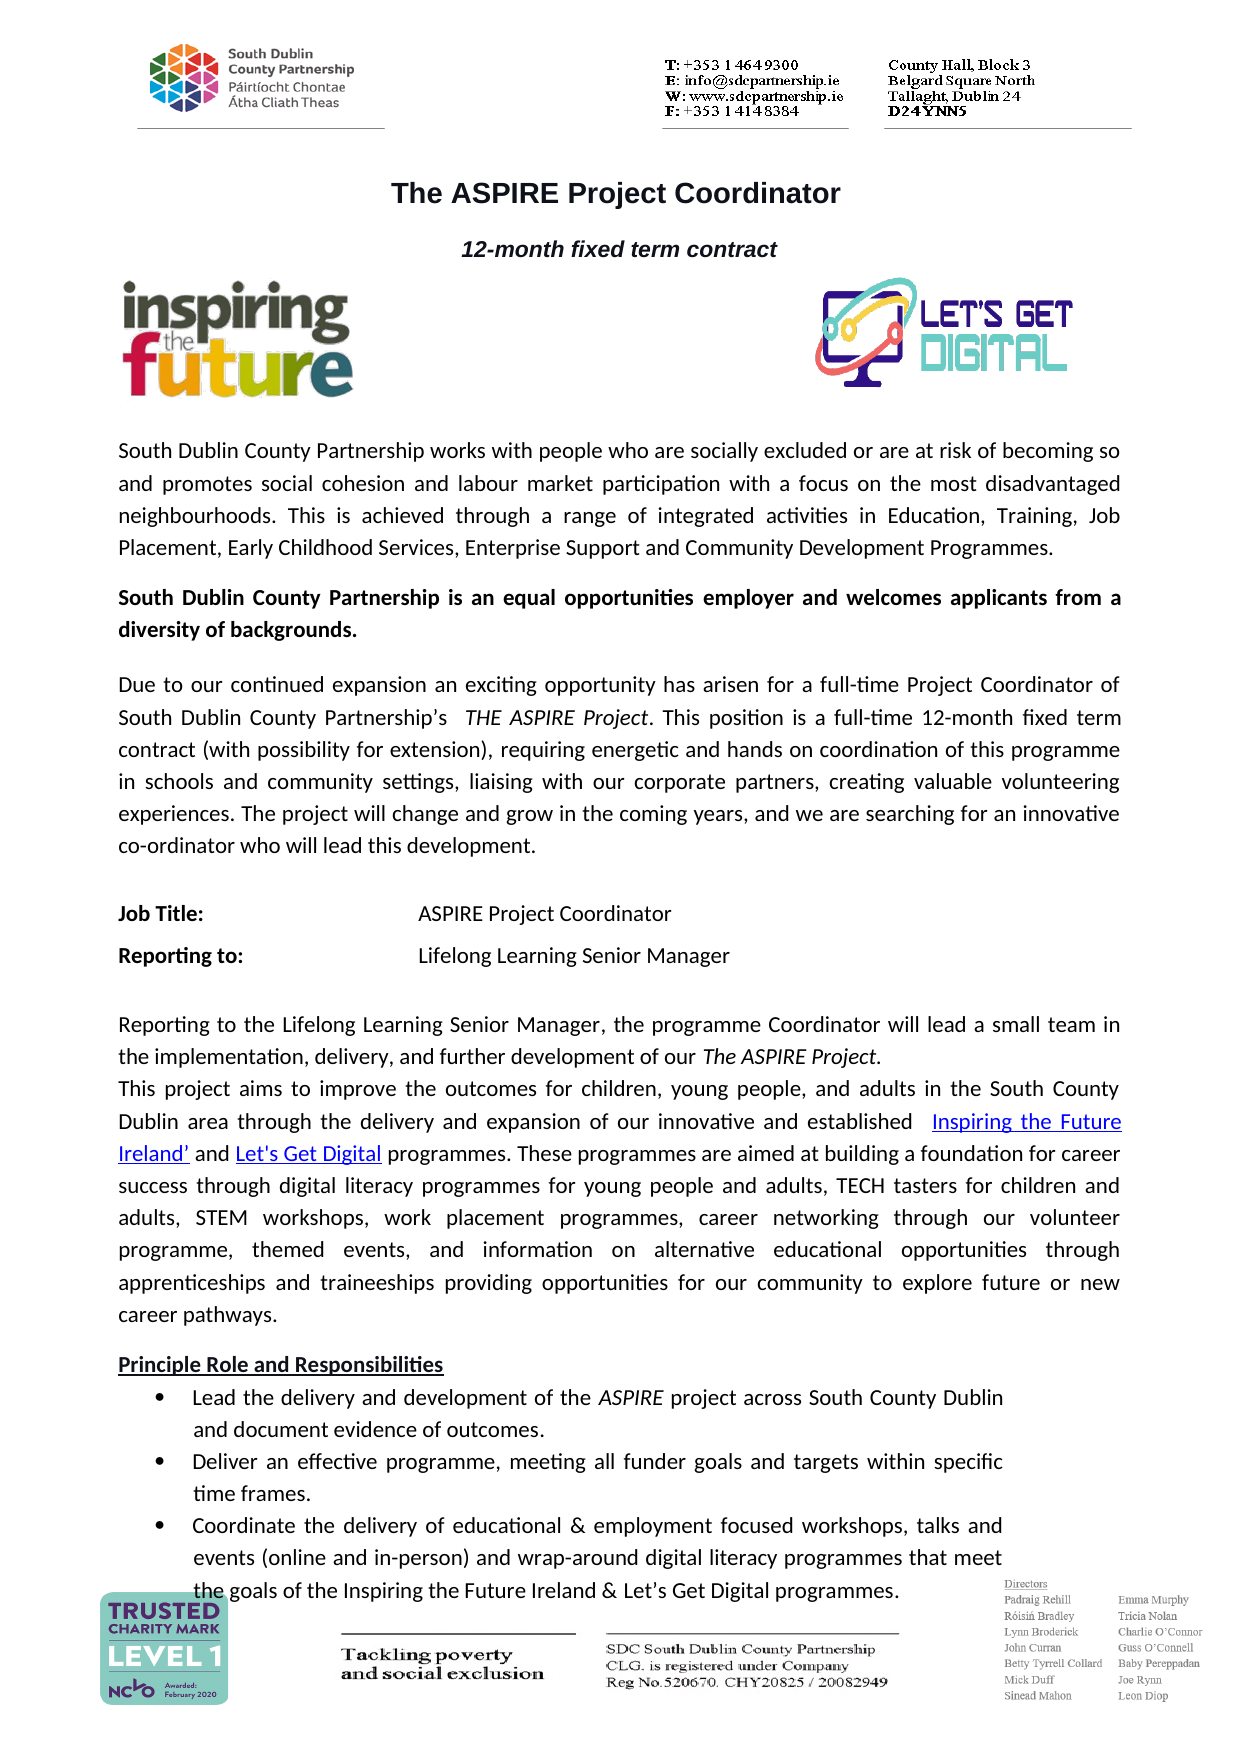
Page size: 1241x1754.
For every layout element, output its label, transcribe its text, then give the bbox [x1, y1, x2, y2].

text This project aims to improve the outcomes for children, young people, and adults in the South County Dublin area through the delivery and expansion of our innovative and established Inspiring the Future Ireland’ and Let's Get Digital programmes. These programmes are aimed at building a foundation for career success through digital literacy programmes for young people and adults, TECH tasters for children and adults, STEM workshops, work placement programmes, career networking through our volunteer programme, themed events, and information on alternative educational opportunities through apprenticeships and traineeships providing opportunities for our community to explore future or new career pathways. [118, 1074, 1122, 1328]
text The ASPIRE Project Coordinator [118, 176, 1122, 210]
picture [118, 32, 1153, 135]
text Job Title: ASPIRE Project Coordinator [118, 899, 1122, 928]
text South Dublin County Partnership works with people who are socially excluded or are at risk of becoming so and promotes social cohesion and labour market participation with a focus on the most disadvantaged neighbourhoods. This is achieved through a range of integrated activities in Education, Training, Job Placement, Early Childhood Services, Enterprise Support and Community Development Programmes. [118, 437, 1122, 561]
picture [1001, 1575, 1207, 1711]
text Due to our continued expansion an exciting opportunity has arisen for a full-time Project Coordinator of South Dublin County Partnership’s THE ASPIRE Project. This position is a full-time 12-month fixed term contract (with possibility for extension), requiring energetic and hands on coordination of this programme in schools and community settings, liaising with our corporate partners, creating valuable volunteering experiences. The project will change and grow in the coming years, and we are searching for an innovative co-ordinator who will lead this development. [118, 671, 1122, 859]
text Reporting to the Lifelong Learning Senior Manager, the programme Coordinator will lead a small team in the implementation, delivery, and further development of our The ASPIRE Project. [118, 1010, 1122, 1070]
picture [790, 262, 1107, 410]
text 12-month fixed term contract [118, 236, 1122, 262]
text South Dublin County Partnership is an equal opportunities employer and welcomes applicants from a diversity of backgrounds. [118, 583, 1122, 643]
picture [118, 277, 357, 402]
text Reporting to: Lifelong Learning Senior Manager [118, 942, 1122, 969]
picture [334, 1606, 902, 1703]
text Principle Role and Responsibilities [118, 1350, 1122, 1378]
picture [100, 1592, 229, 1705]
list Deliver an effective programme, meeting all funder goals and targets within specific time frames. [156, 1447, 1004, 1507]
list Coordinate the delivery of educational & employment focused workshops, talks and events (online and in-person) and wrap-around digital literacy programmes that meet the goals of the Inspiring the Future Ireland & Let’s Get Digital programmes. [156, 1511, 1004, 1604]
list Lead the delivery and development of the ASPIRE project across South County Dublin and document evidence of outcomes. [156, 1383, 1004, 1443]
